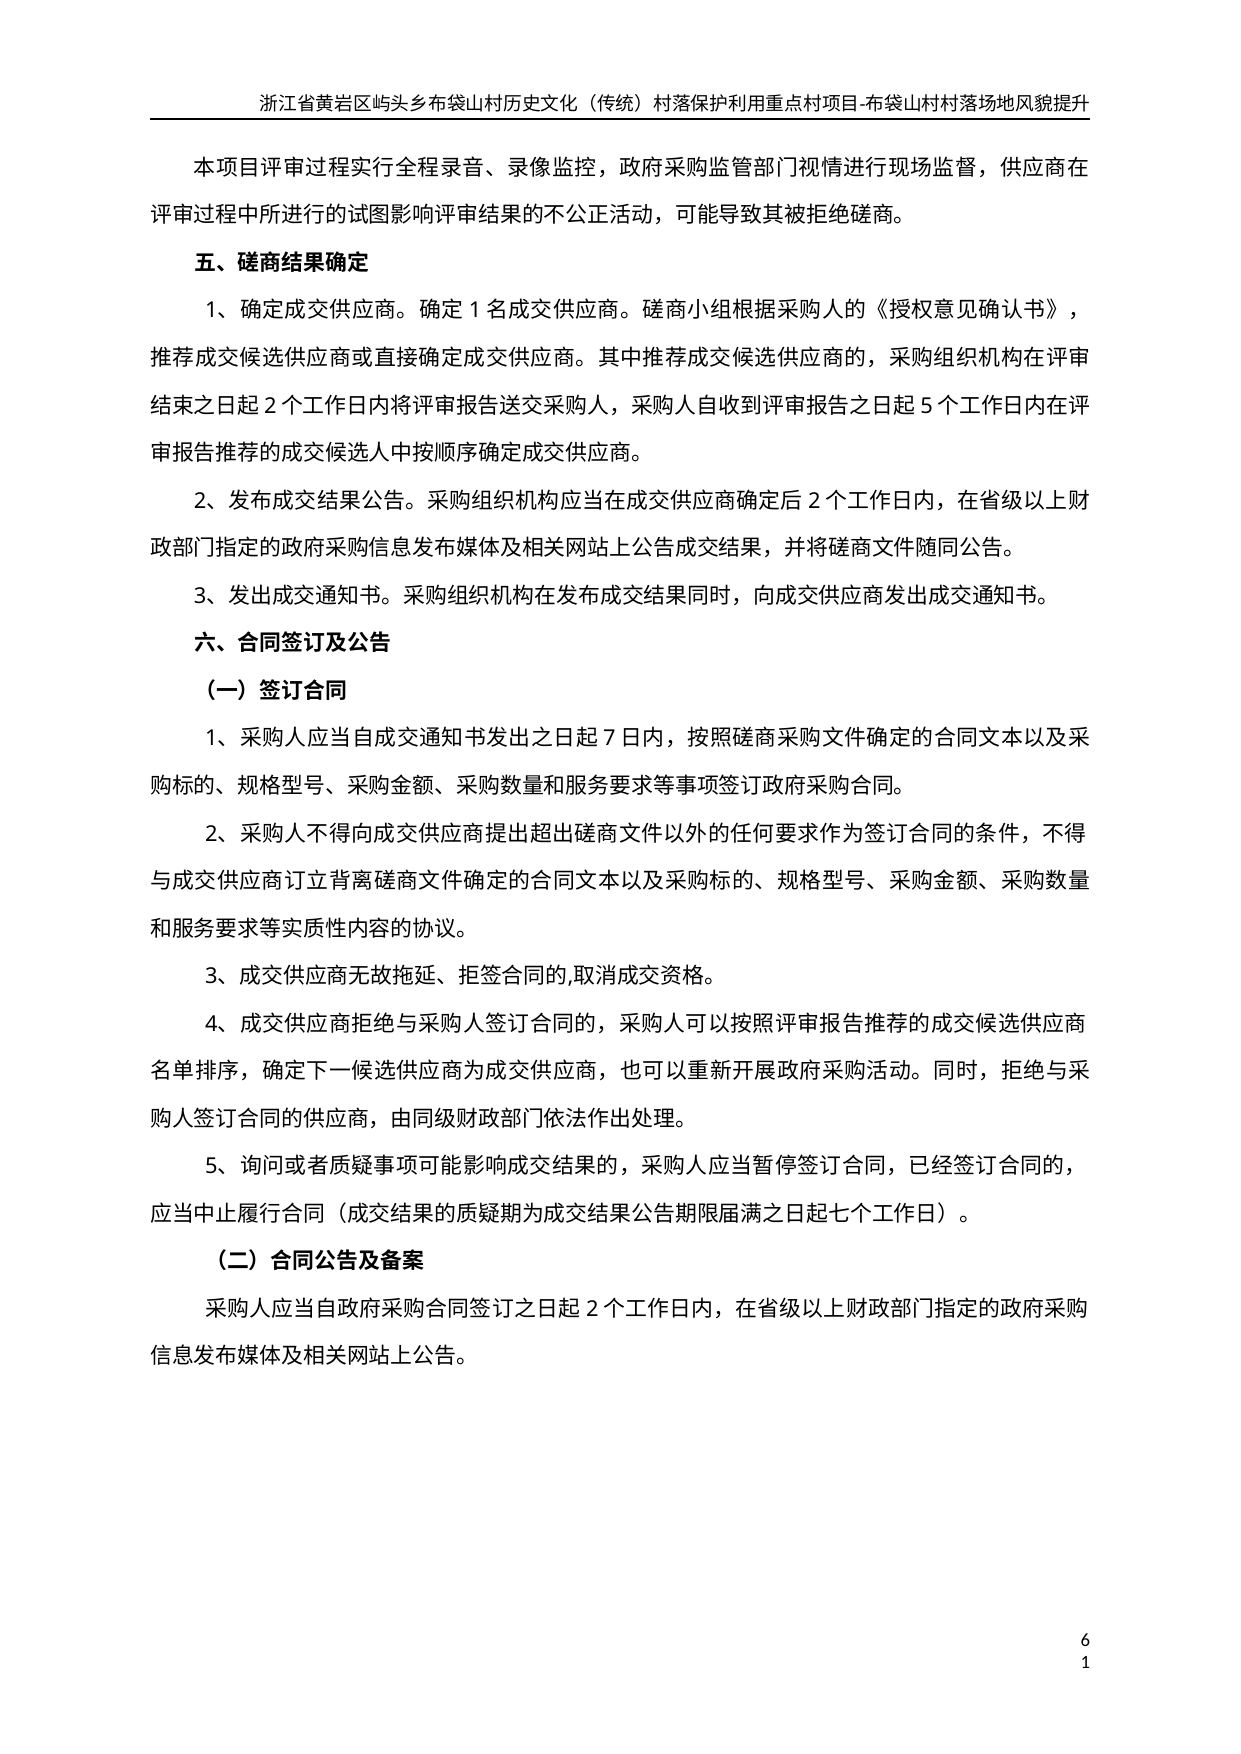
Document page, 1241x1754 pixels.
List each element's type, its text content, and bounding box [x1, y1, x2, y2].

text 2、发布成交结果公告。采购组织机构应当在成交供应商确定后2个工作日内，在省级以上财政部门指定的政府采购信息发布媒体及相关网站上公告成交结果，并将磋商文件随同公告。 [150, 483, 1090, 562]
text 五、磋商结果确定 [150, 245, 1090, 277]
text （二）合同公告及备案 [150, 1243, 1090, 1275]
text 1、确定成交供应商。确定1名成交供应商。磋商小组根据采购人的《授权意见确认书》，推荐成交候选供应商或直接确定成交供应商。其中推荐成交候选供应商的，采购组织机构在评审结束之日起2个工作日内将评审报告送交采购人，采购人自收到评审报告之日起5个工作日内在评审报告推荐的成交候选人中按顺序确定成交供应商。 [150, 292, 1090, 467]
text 采购人应当自政府采购合同签订之日起2个工作日内，在省级以上财政部门指定的政府采购信息发布媒体及相关网站上公告。 [150, 1291, 1090, 1370]
text 3、发出成交通知书。采购组织机构在发布成交结果同时，向成交供应商发出成交通知书。 [150, 578, 1090, 609]
text 六、合同签订及公告 [150, 625, 1090, 657]
text 2、采购人不得向成交供应商提出超出磋商文件以外的任何要求作为签订合同的条件，不得与成交供应商订立背离磋商文件确定的合同文本以及采购标的、规格型号、采购金额、采购数量和服务要求等实质性内容的协议。 [150, 816, 1090, 942]
text 本项目评审过程实行全程录音、录像监控，政府采购监管部门视情进行现场监督，供应商在评审过程中所进行的试图影响评审结果的不公正活动，可能导致其被拒绝磋商。 [150, 150, 1090, 229]
text 5、询问或者质疑事项可能影响成交结果的，采购人应当暂停签订合同，已经签订合同的，应当中止履行合同（成交结果的质疑期为成交结果公告期限届满之日起七个工作日）。 [150, 1148, 1090, 1228]
text （一）签订合同 [150, 673, 1090, 704]
text 4、成交供应商拒绝与采购人签订合同的，采购人可以按照评审报告推荐的成交候选供应商名单排序，确定下一候选供应商为成交供应商，也可以重新开展政府采购活动。同时，拒绝与采购人签订合同的供应商，由同级财政部门依法作出处理。 [150, 1006, 1090, 1132]
text 1、采购人应当自成交通知书发出之日起7日内，按照磋商采购文件确定的合同文本以及采购标的、规格型号、采购金额、采购数量和服务要求等事项签订政府采购合同。 [150, 720, 1090, 800]
text 3、成交供应商无故拖延、拒签合同的,取消成交资格。 [150, 958, 1090, 990]
